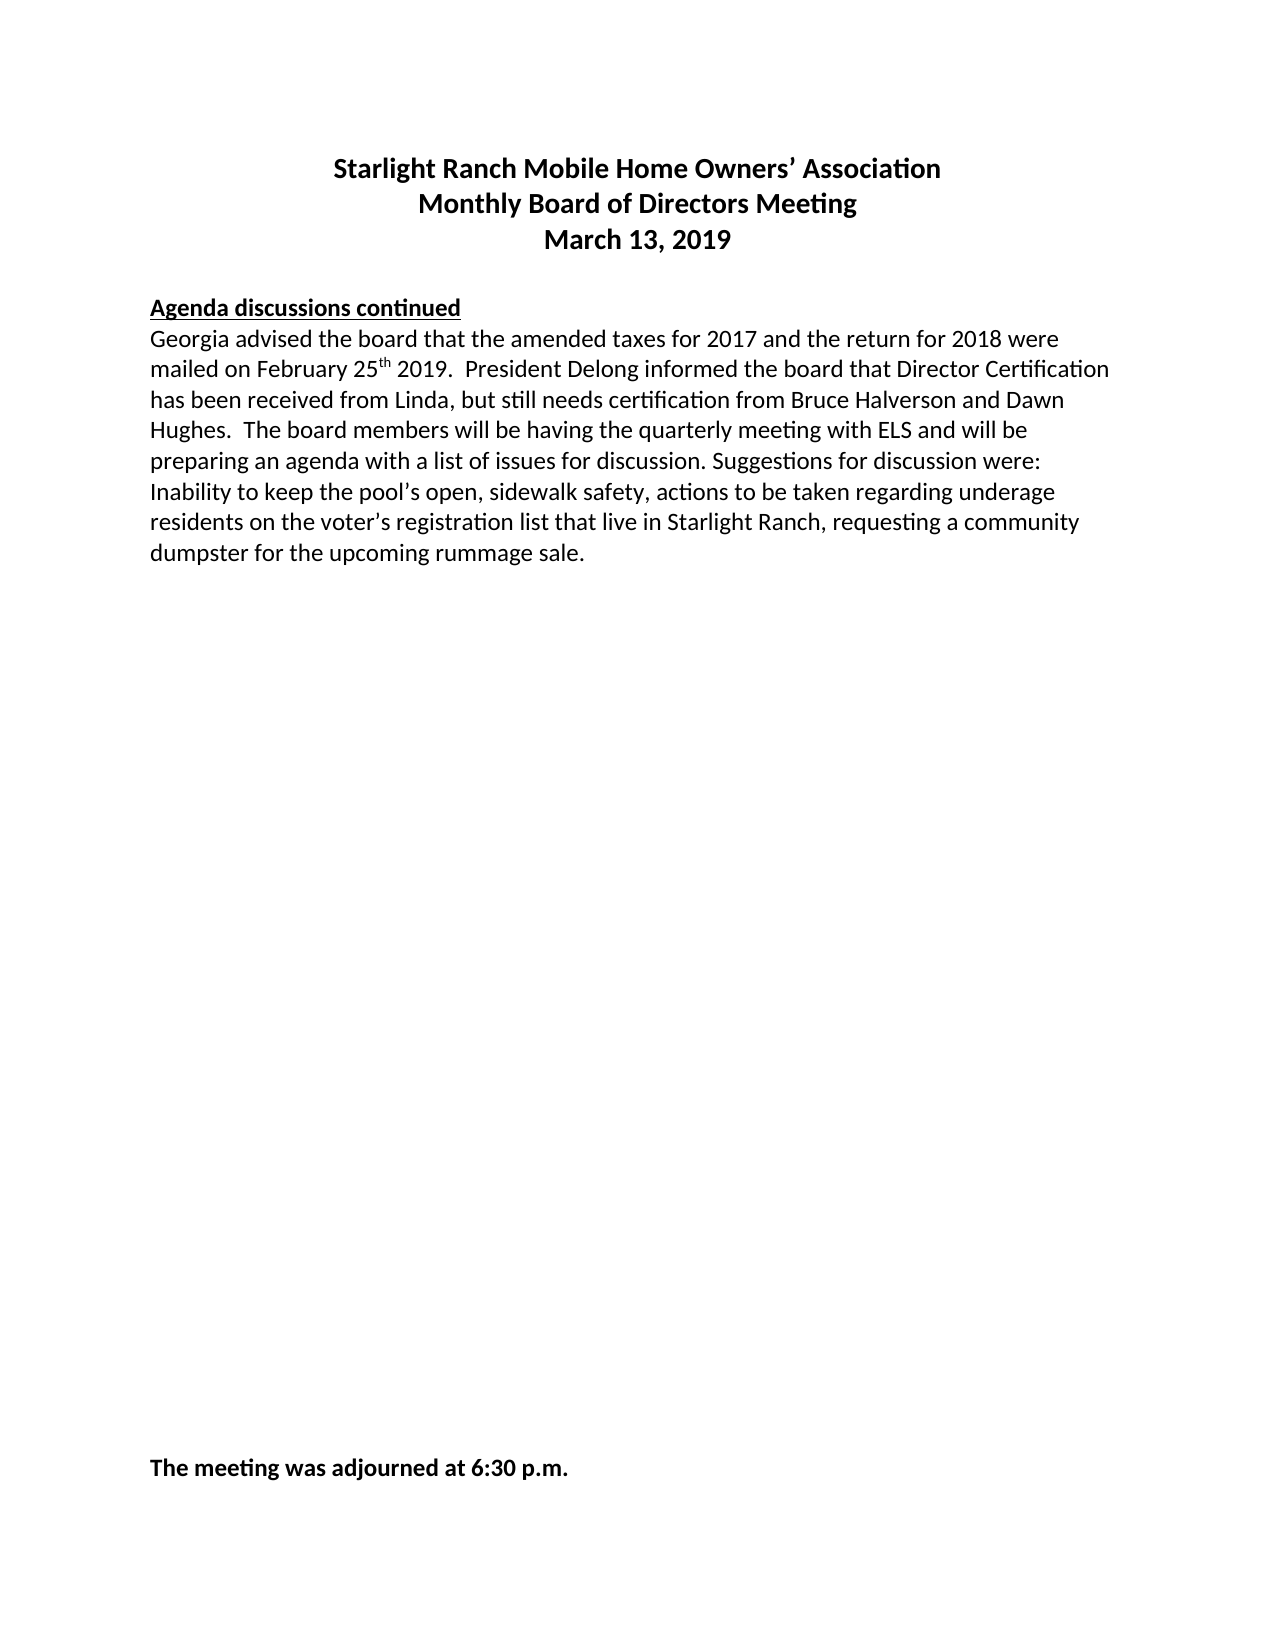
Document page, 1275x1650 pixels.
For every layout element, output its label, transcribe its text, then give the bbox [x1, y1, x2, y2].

text Monthly Board of Directors Meeting [150, 186, 1125, 221]
text The meeting was adjourned at 6:30 p.m. [150, 1452, 1125, 1483]
text Georgia advised the board that the amended taxes for 2017 and the return for 2018 were mailed on February 25th 2019. President Delong informed the board that Director Certification has been received from Linda, but still needs certification from Bruce Halverson and Dawn Hughes. The board members will be having the quarterly meeting with ELS and will be preparing an agenda with a list of issues for discussion. Suggestions for discussion were: Inability to keep the pool’s open, sidewalk safety, actions to be taken regarding underage residents on the voter’s registration list that live in Starlight Ranch, requesting a community dumpster for the upcoming rummage sale. [150, 323, 1125, 567]
text Starlight Ranch Mobile Home Owners’ Association [150, 150, 1125, 186]
text March 13, 2019 [150, 221, 1125, 257]
text Agenda discussions continued [150, 292, 1125, 323]
